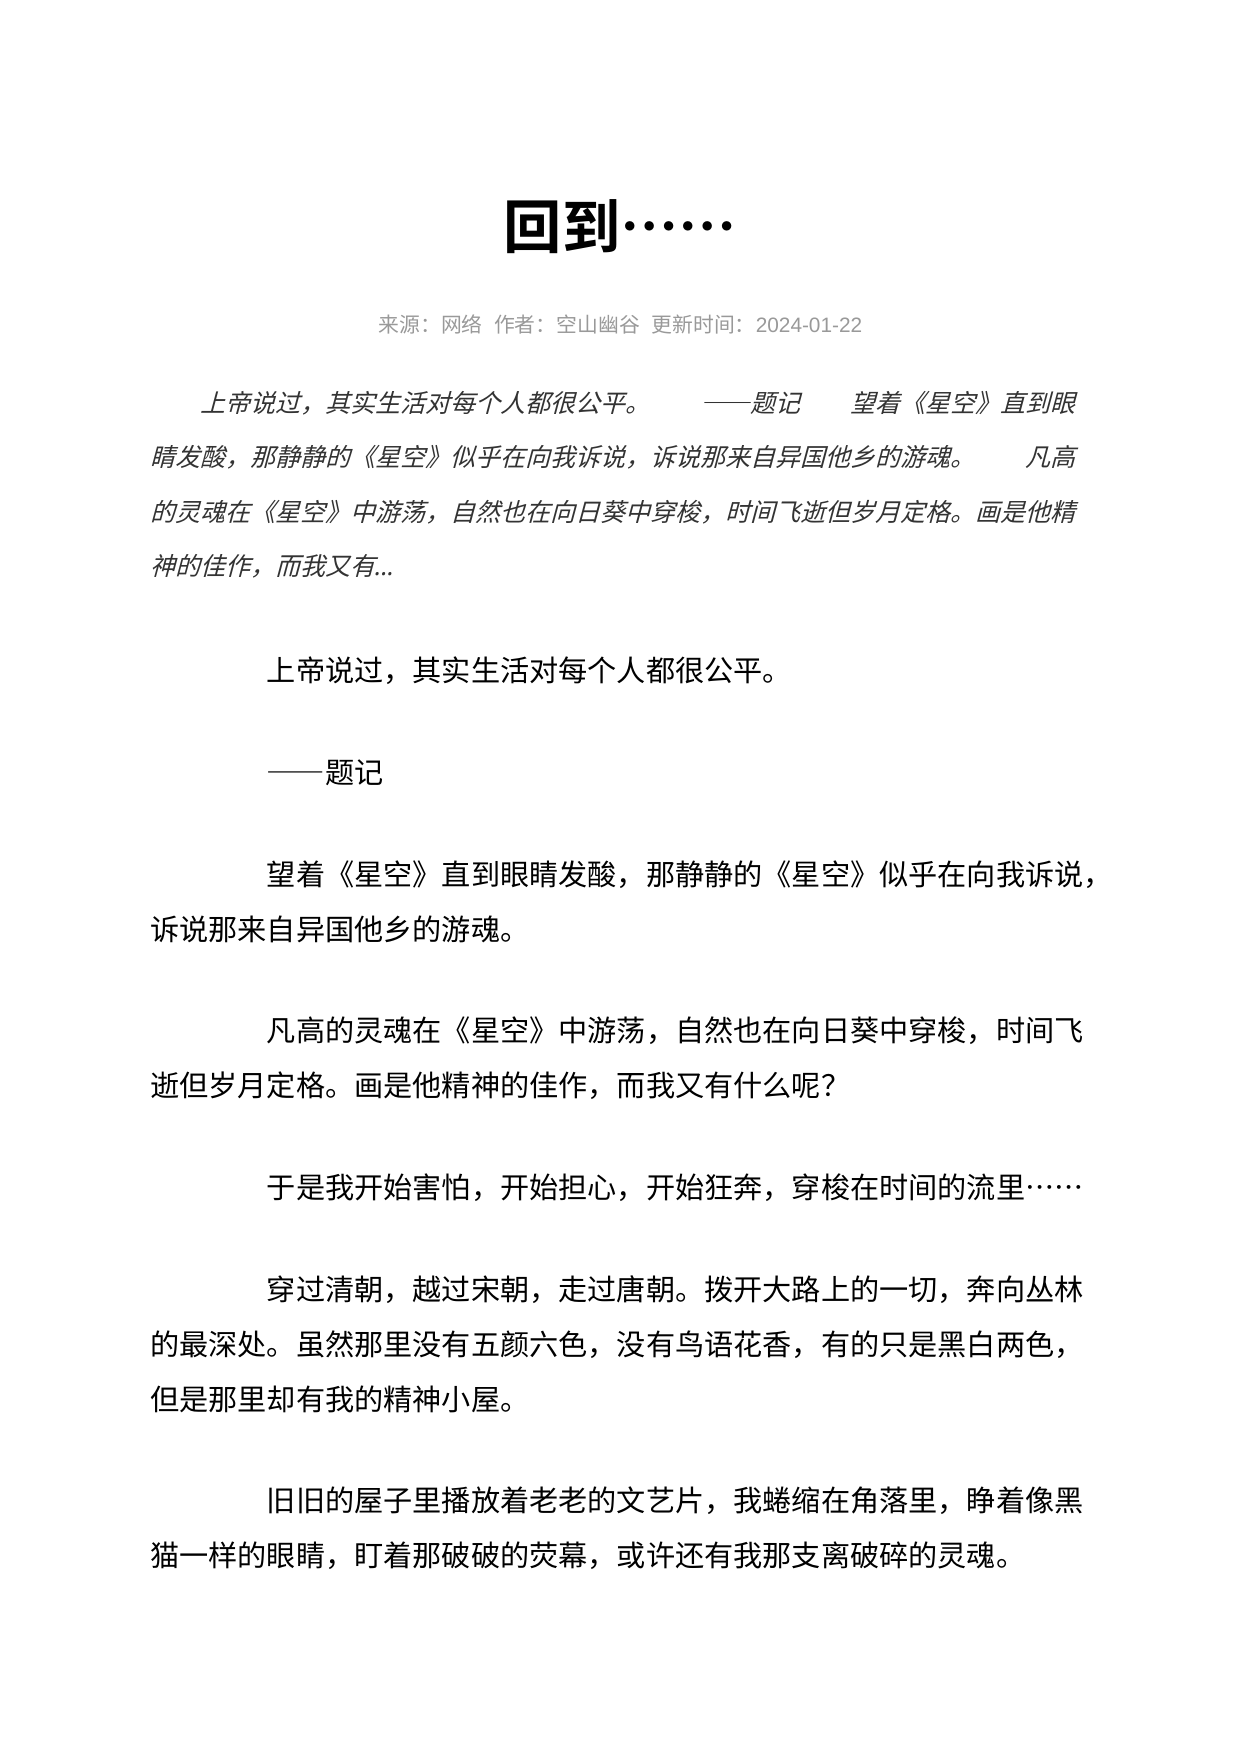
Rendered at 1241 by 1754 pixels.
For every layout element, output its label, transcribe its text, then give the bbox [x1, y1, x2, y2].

text 上帝说过，其实生活对每个人都很公平。 [150, 648, 1090, 690]
text 旧旧的屋子里播放着老老的文艺片，我蜷缩在角落里，睁着像黑猫一样的眼睛，盯着那破破的荧幕，或许还有我那支离破碎的灵魂。 [150, 1478, 1090, 1575]
text 望着《星空》直到眼睛发酸，那静静的《星空》似乎在向我诉说，诉说那来自异国他乡的游魂。 [150, 851, 1090, 948]
text 上帝说过，其实生活对每个人都很公平。 ——题记 望着《星空》直到眼睛发酸，那静静的《星空》似乎在向我诉说，诉说那来自异国他乡的游魂。 凡高的灵魂在《星空》中游荡，自然也在向日葵中穿梭，时间飞逝但岁月定格。画是他精神的佳作，而我又有... [150, 383, 1090, 583]
text 凡高的灵魂在《星空》中游荡，自然也在向日葵中穿梭，时间飞逝但岁月定格。画是他精神的佳作，而我又有什么呢？ [150, 1008, 1090, 1105]
text 穿过清朝，越过宋朝，走过唐朝。拨开大路上的一切，奔向丛林的最深处。虽然那里没有五颜六色，没有鸟语花香，有的只是黑白两色，但是那里却有我的精神小屋。 [150, 1266, 1090, 1418]
text 于是我开始害怕，开始担心，开始狂奔，穿梭在时间的流里…… [150, 1165, 1090, 1207]
text ——题记 [150, 749, 1090, 792]
text 来源：网络 作者：空山幽谷 更新时间：2024-01-22 [150, 313, 1090, 337]
subtitle 回到…… [150, 181, 1090, 266]
